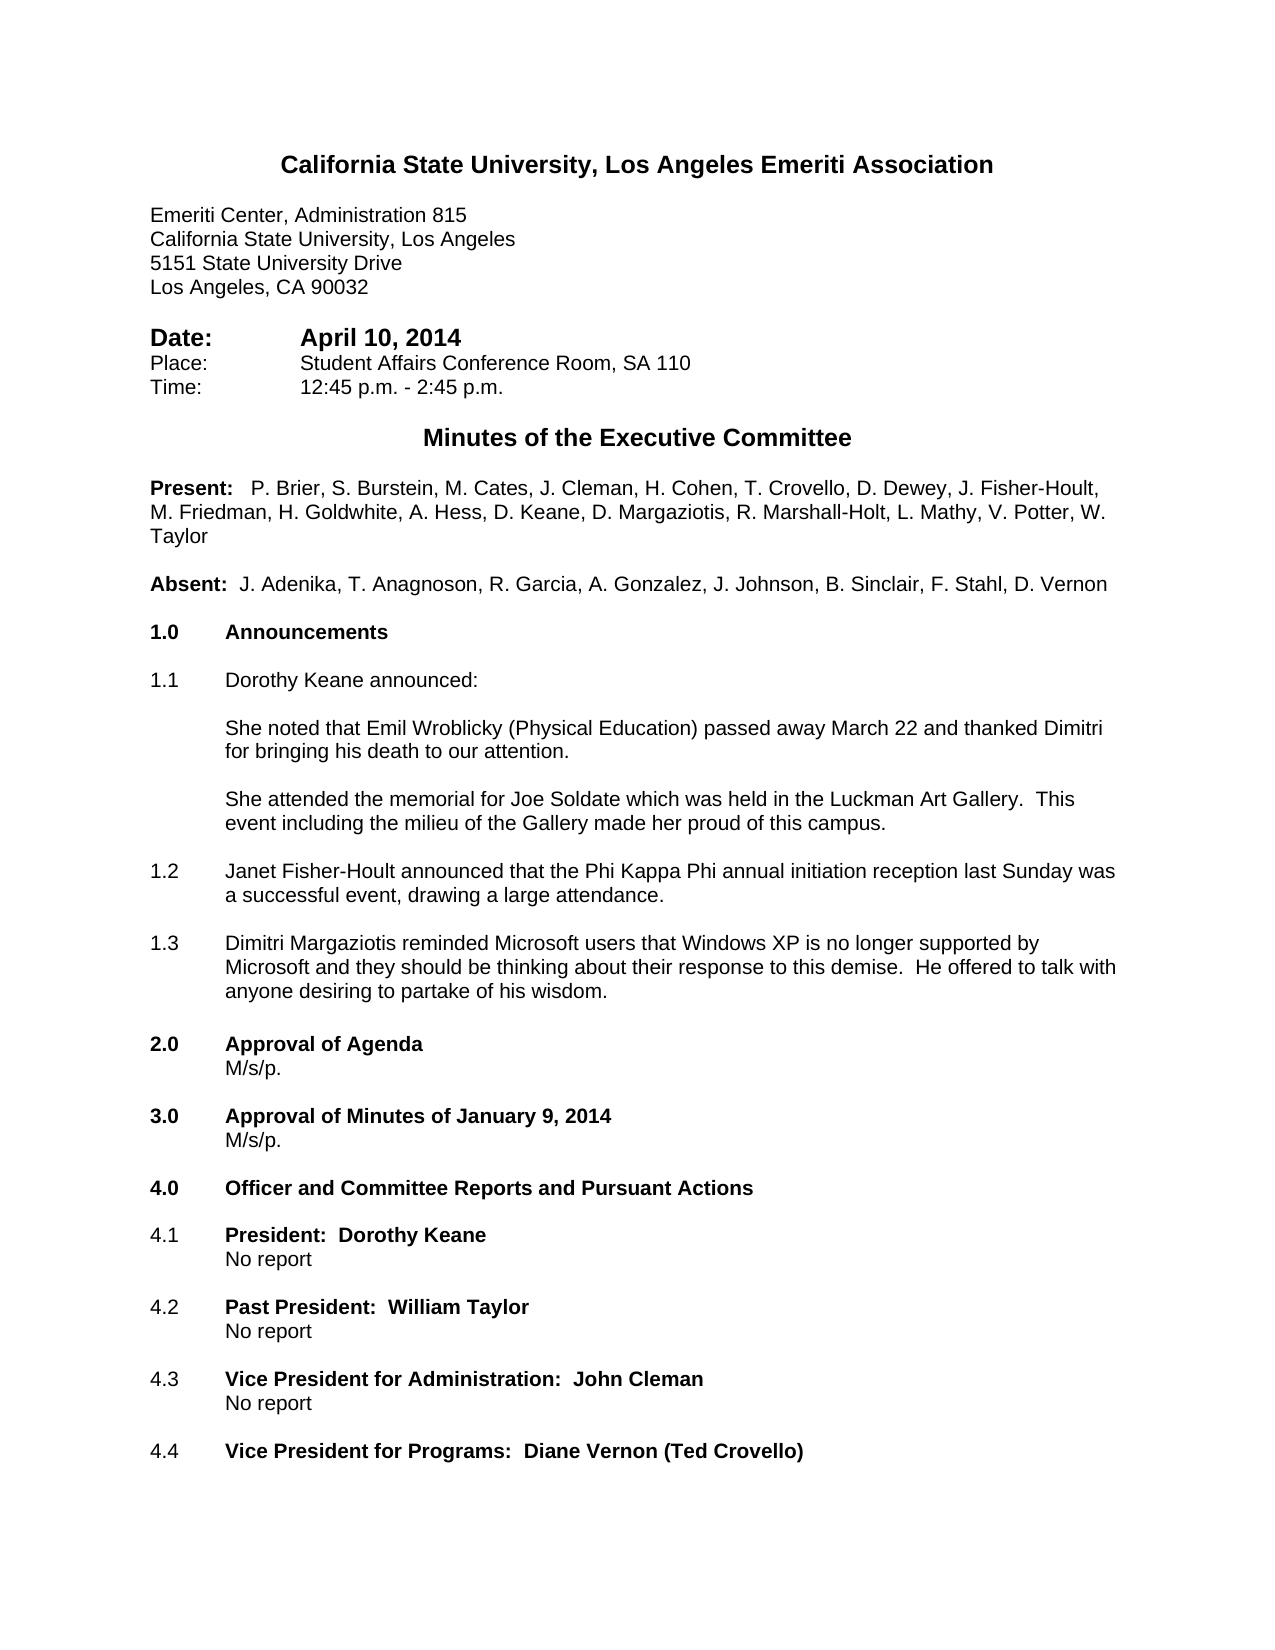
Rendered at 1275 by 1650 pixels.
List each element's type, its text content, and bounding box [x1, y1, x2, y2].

text California State University, Los Angeles [150, 227, 1125, 251]
text 1.2 Janet Fisher-Hoult announced that the Phi Kappa Phi annual initiation reception last Sunday was a successful event, drawing a large attendance. [150, 859, 1125, 907]
text Los Angeles, CA 90032 [150, 274, 1125, 298]
text No report [225, 1319, 1125, 1343]
text 4.0 Officer and Committee Reports and Pursuant Actions [150, 1175, 1125, 1199]
text 1.3 Dimitri Margaziotis reminded Microsoft users that Windows XP is no longer supported by Microsoft and they should be thinking about their response to this demise. He offered to talk with anyone desiring to partake of his wisdom. [150, 931, 1125, 1003]
text 4.1 President: Dorothy Keane [150, 1223, 1125, 1247]
text No report [225, 1391, 1125, 1415]
text Date: April 10, 2014 [150, 322, 1125, 351]
text Present: P. Brier, S. Burstein, M. Cates, J. Cleman, H. Cohen, T. Crovello, D. Dewey, J. Fisher-Hoult, M. Friedman, H. Goldwhite, A. Hess, D. Keane, D. Margaziotis, R. Marshall-Holt, L. Mathy, V. Potter, W. Taylor [150, 476, 1125, 548]
text 3.0 Approval of Minutes of January 9, 2014 [150, 1103, 1125, 1127]
text She noted that Emil Wroblicky (Physical Education) passed away March 22 and thanked Dimitri for bringing his death to our attention. [225, 715, 1125, 763]
text M/s/p. [225, 1056, 1125, 1079]
text 4.2 Past President: William Taylor [150, 1295, 1125, 1319]
text Absent: J. Adenika, T. Anagnoson, R. Garcia, A. Gonzalez, J. Johnson, B. Sinclair, F. Stahl, D. Vernon [150, 572, 1125, 596]
text M/s/p. [225, 1127, 1125, 1151]
text 2.0 Approval of Agenda [150, 1032, 1125, 1056]
text 4.3 Vice President for Administration: John Cleman [150, 1367, 1125, 1391]
text 5151 State University Drive [150, 251, 1125, 274]
text 4.4 Vice President for Programs: Diane Vernon (Ted Crovello) [150, 1439, 1125, 1463]
text 1.1 Dorothy Keane announced: [150, 667, 1125, 691]
text California State University, Los Angeles Emeriti Association [150, 150, 1125, 179]
text 1.0 Announcements [150, 619, 1125, 643]
text Place: Student Affairs Conference Room, SA 110 [150, 351, 1125, 375]
text Time: 12:45 p.m. - 2:45 p.m. [150, 375, 1125, 399]
text No report [225, 1247, 1125, 1271]
text Emeriti Center, Administration 815 [150, 203, 1125, 227]
text She attended the memorial for Joe Soldate which was held in the Luckman Art Gallery. This event including the milieu of the Gallery made her proud of this campus. [225, 787, 1125, 835]
text Minutes of the Executive Committee [150, 423, 1125, 452]
